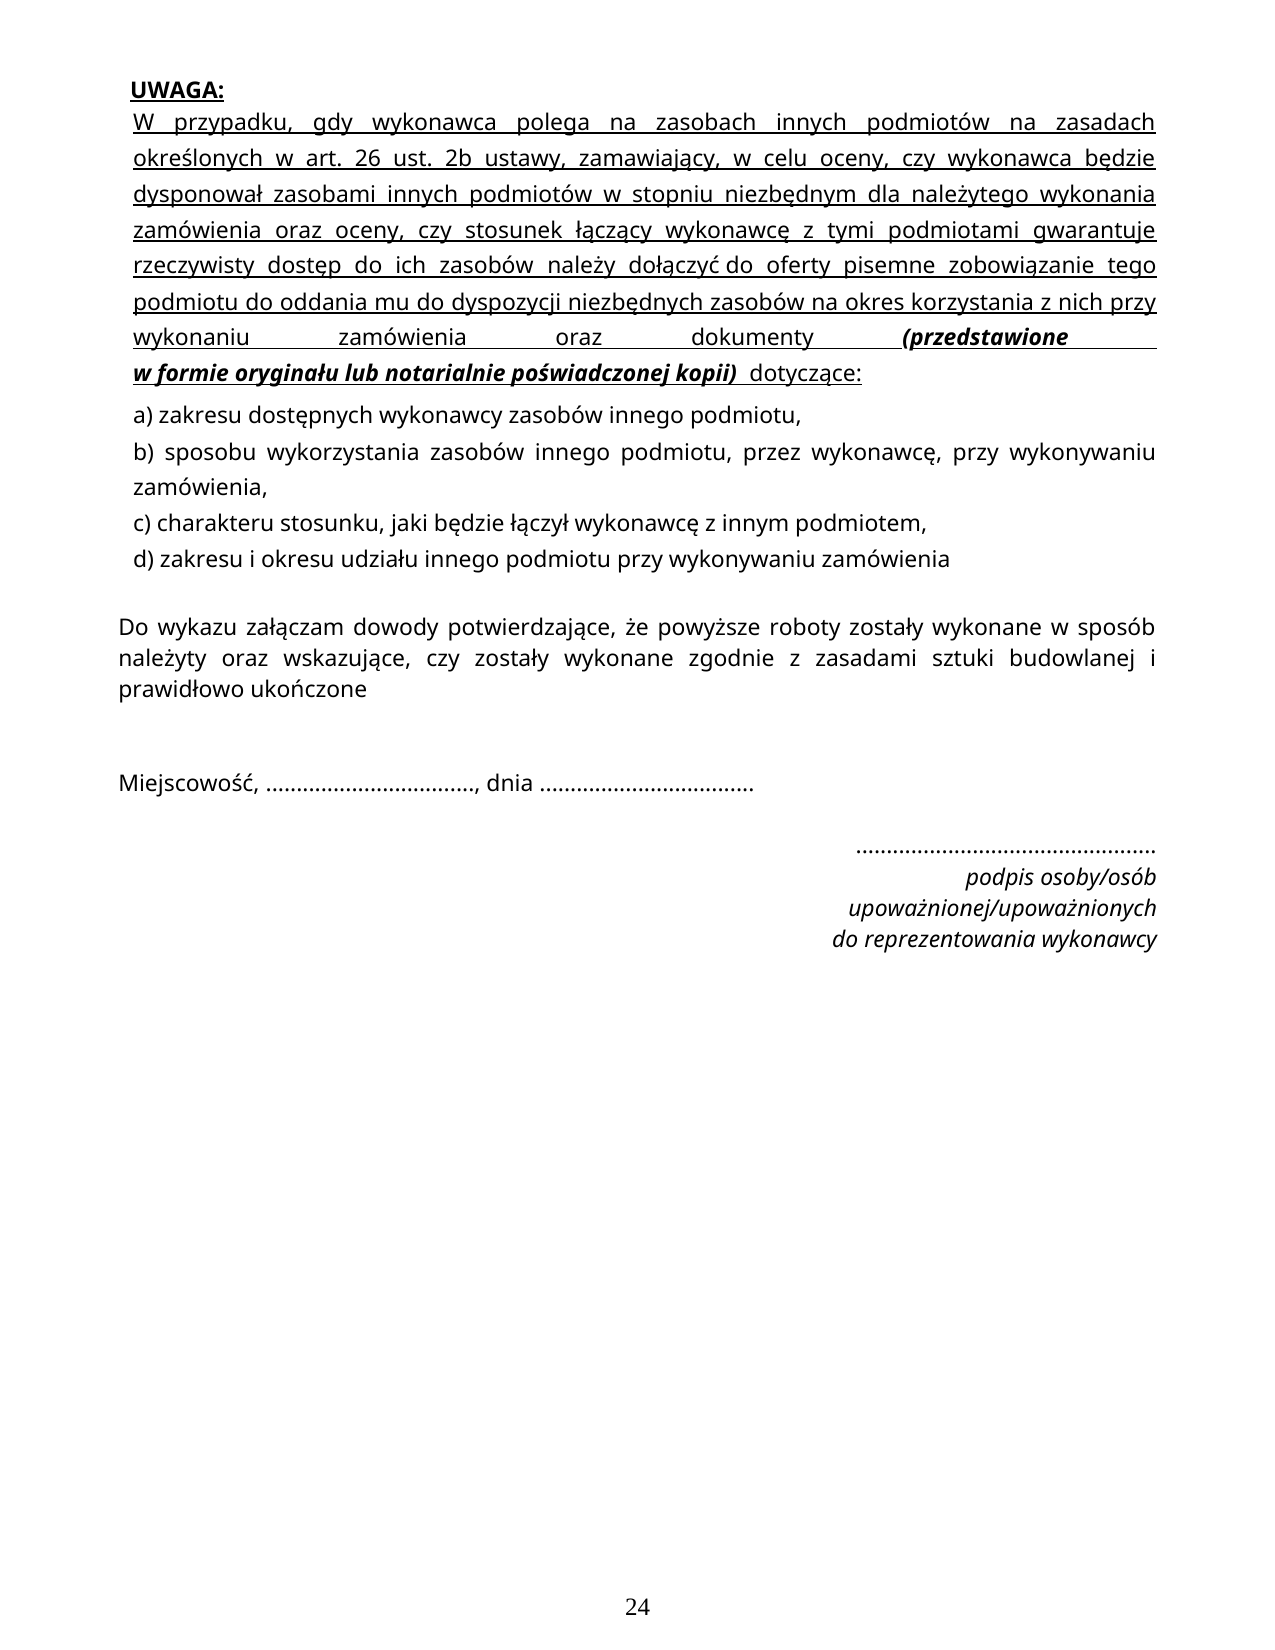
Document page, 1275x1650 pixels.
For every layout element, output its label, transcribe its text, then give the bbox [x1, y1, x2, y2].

text Do wykazu załączam dowody potwierdzające, że powyższe roboty zostały wykonane w sposób należyty oraz wskazujące, czy zostały wykonane zgodnie z zasadami sztuki budowlanej i prawidłowo ukończone [118, 610, 1157, 704]
text a) zakresu dostępnych wykonawcy zasobów innego podmiotu, [133, 399, 1157, 431]
text Miejscowość, .................................., dnia ................................... [118, 767, 1157, 798]
text do reprezentowania wykonawcy [708, 923, 1157, 954]
text UWAGA: [118, 74, 1157, 105]
text W przypadku, gdy wykonawca polega na zasobach innych podmiotów na zasadach określonych w art. 26 ust. 2b ustawy, zamawiający, w celu oceny, czy wykonawca będzie dysponował zasobami innych podmiotów w stopniu niezbędnym dla należytego wykonania zamówienia oraz oceny, czy stosunek łączący wykonawcę z tymi podmiotami gwarantuje rzeczywisty dostęp do ich zasobów należy dołączyć do oferty pisemne zobowiązanie tego podmiotu do oddania mu do dyspozycji niezbędnych zasobów na okres korzystania z nich przy wykonaniu zamówienia oraz dokumenty (przedstawione w formie oryginału lub notarialnie poświadczonej kopii) dotyczące: [133, 106, 1157, 240]
text c) charakteru stosunku, jaki będzie łączył wykonawcę z innym podmiotem, [133, 507, 1157, 538]
text b) sposobu wykorzystania zasobów innego podmiotu, przez wykonawcę, przy wykonywaniu zamówienia, [133, 435, 1157, 503]
text podpis osoby/osób upoważnionej/upoważnionych [634, 860, 1157, 923]
text W przypadku, gdy wykonawca polega na zasobach innych podmiotów na zasadach określonych w art. 26 ust. 2b ustawy, zamawiający, w celu oceny, czy wykonawca będzie dysponował zasobami innych podmiotów w stopniu niezbędnym dla należytego wykonania zamówienia oraz oceny, czy stosunek łączący wykonawcę z tymi podmiotami gwarantuje rzeczywisty dostęp do ich zasobów należy dołączyć do oferty pisemne zobowiązanie tego podmiotu do oddania mu do dyspozycji niezbędnych zasobów na okres korzystania z nich przy wykonaniu zamówienia oraz dokumenty (przedstawione w formie oryginału lub notarialnie poświadczonej kopii) dotyczące: [133, 314, 1157, 388]
text ................................................. [118, 829, 1157, 860]
text d) zakresu i okresu udziału innego podmiotu przy wykonywaniu zamówienia [133, 543, 1157, 574]
